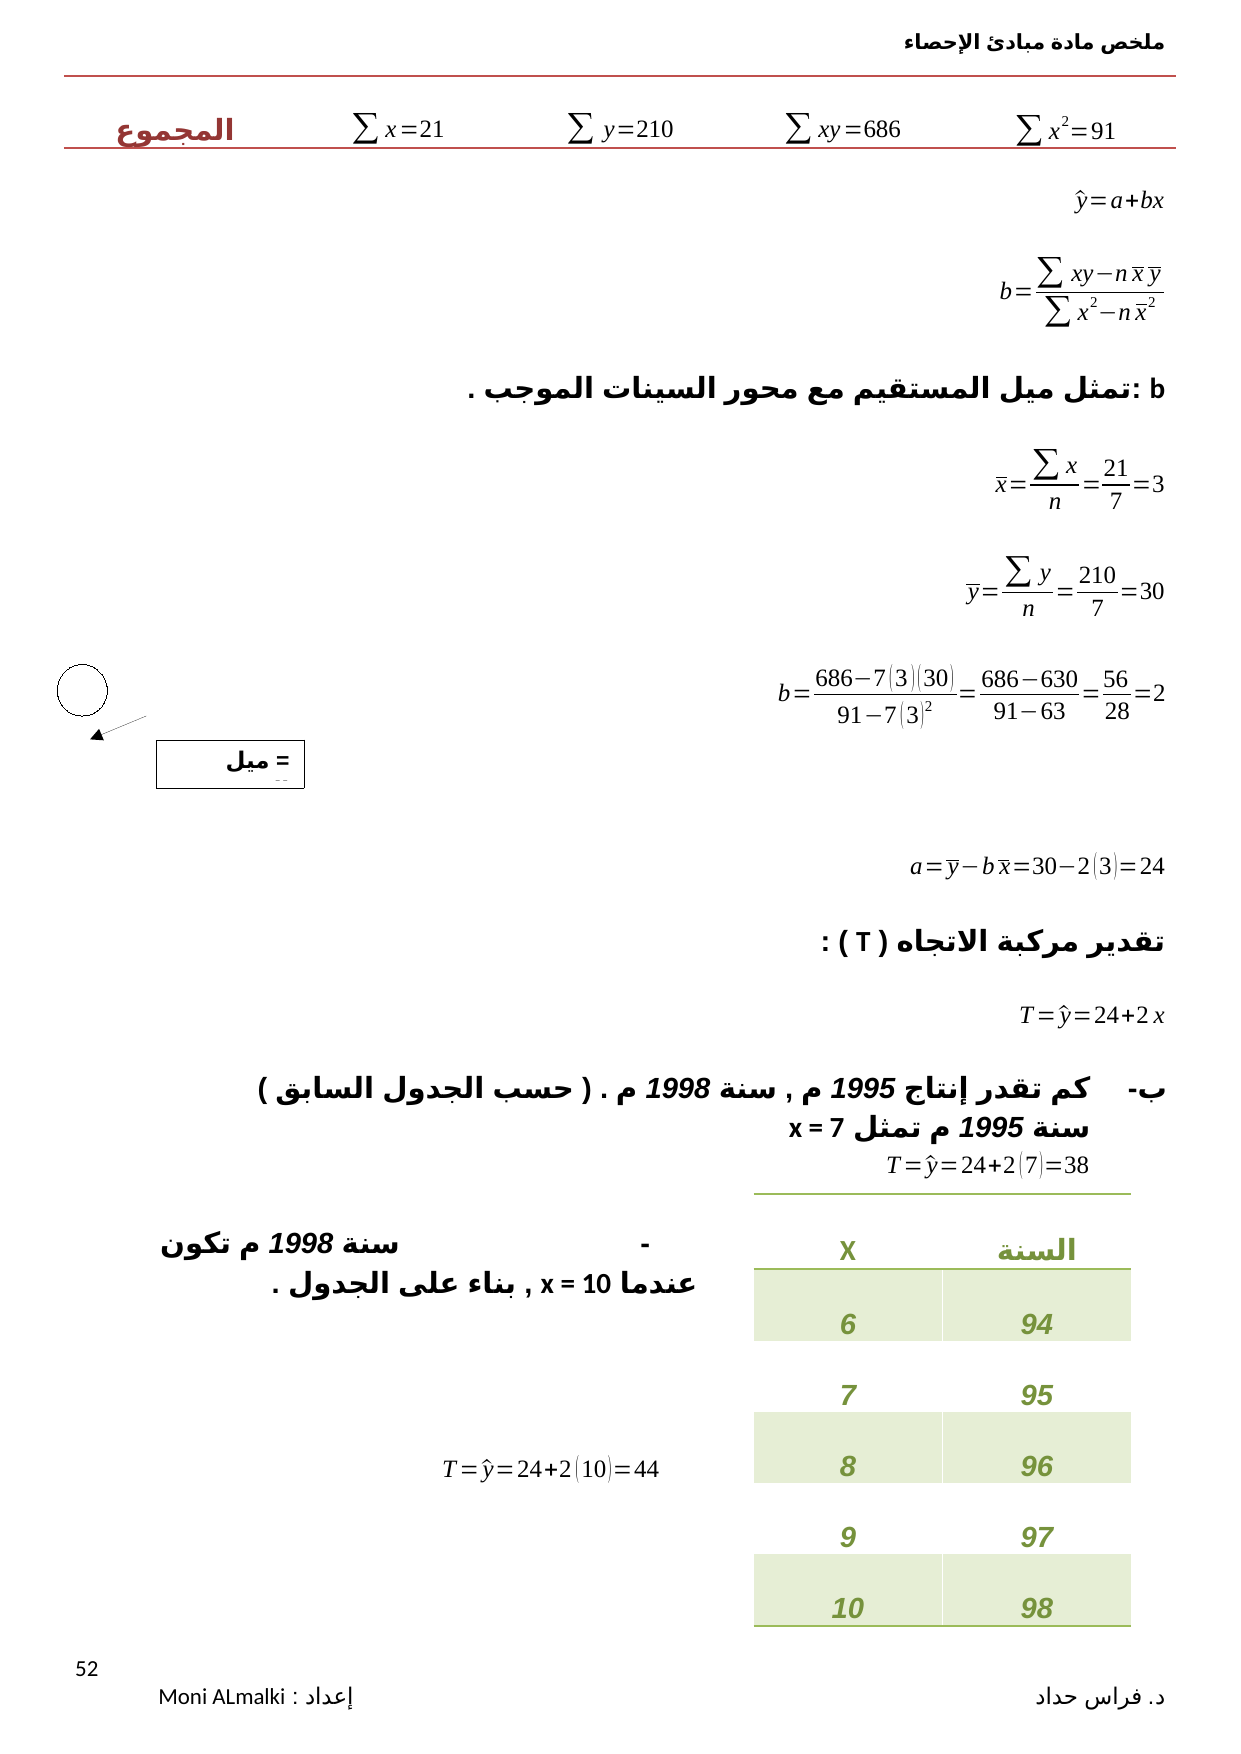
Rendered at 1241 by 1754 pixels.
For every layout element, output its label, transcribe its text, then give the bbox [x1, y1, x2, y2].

list سنة 1995 م تمثل x = 7 [75, 1109, 1090, 1145]
table_cell 6 [754, 1270, 942, 1341]
list سنة 1998 م تكون عندما x = 10 , بناء على الجدول . [75, 1226, 754, 1300]
text تقدير مركبة الاتجاه ( T ) : [75, 923, 1165, 959]
table_header X [754, 1195, 942, 1268]
text b :تمثل ميل المستقيم مع محور السينات الموجب . [75, 370, 1165, 406]
table_cell 8 [754, 1412, 942, 1483]
table_cell 96 [943, 1412, 1131, 1483]
table_cell 95 [943, 1341, 1131, 1412]
table_cell المجموع [64, 77, 286, 147]
table_cell 94 [943, 1270, 1131, 1341]
table_cell [731, 77, 954, 147]
table_cell [509, 77, 731, 147]
table_cell [286, 77, 509, 147]
table_cell 7 [754, 1341, 942, 1412]
table_cell 9 [754, 1483, 942, 1554]
table_cell [954, 77, 1176, 147]
list كم تقدر إنتاج 1995 م , سنة 1998 م . ( حسب الجدول السابق ) [75, 1071, 1128, 1104]
table_cell 97 [943, 1483, 1131, 1554]
table_cell 98 [943, 1554, 1131, 1625]
table_cell 10 [754, 1554, 942, 1625]
table_header السنة [943, 1195, 1131, 1268]
